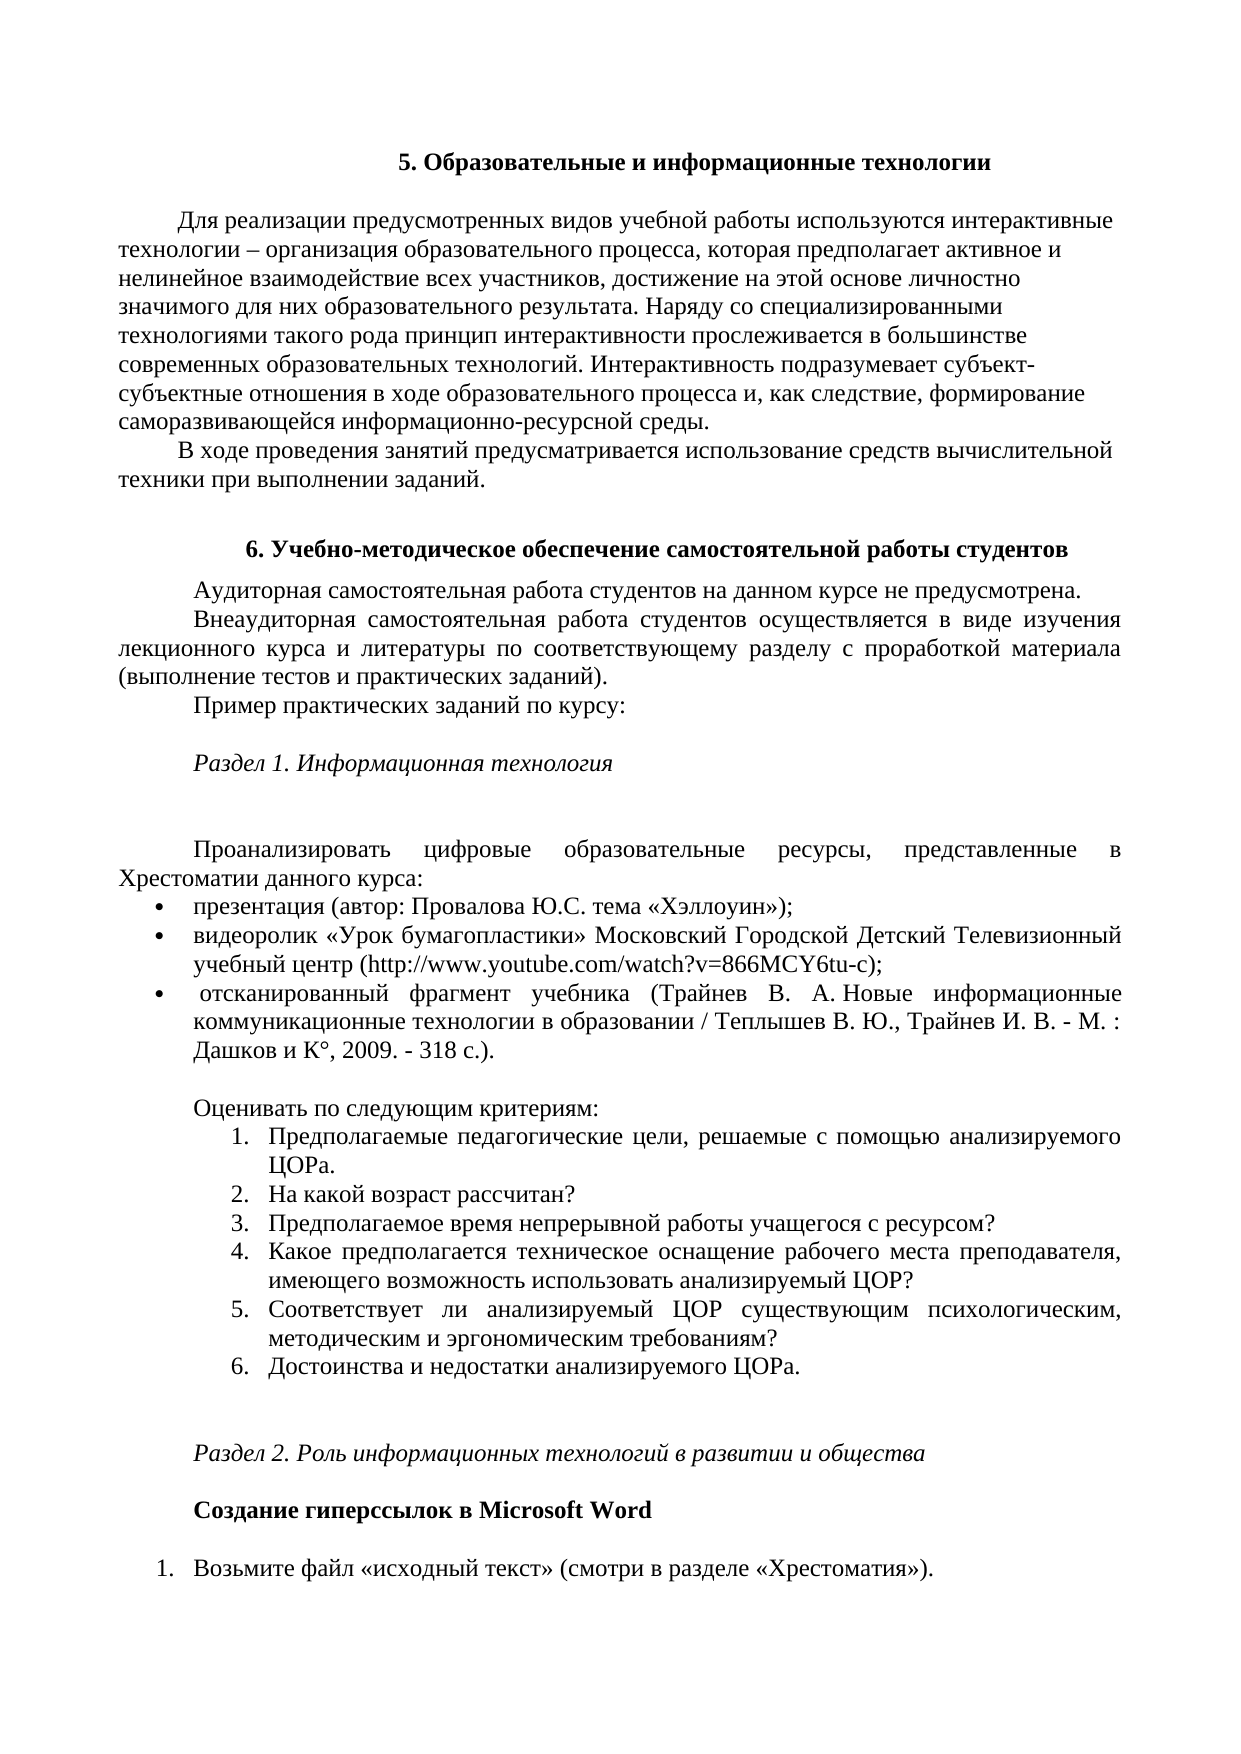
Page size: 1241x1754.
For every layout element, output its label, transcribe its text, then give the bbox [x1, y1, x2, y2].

list Какое предполагается техническое оснащение рабочего места преподавателя, имеющего возможность использовать анализируемый ЦОР? [231, 1236, 1122, 1294]
text 6. Учебно-методическое обеспечение самостоятельной работы студентов [118, 534, 1122, 563]
text 5. Образовательные и информационные технологии [193, 147, 1122, 176]
list видеоролик «Урок бумагопластики» Московский Городской Детский Телевизионный учебный центр (http://www.youtube.com/watch?v=866MCY6tu-c); [156, 920, 1122, 978]
list Предполагаемые педагогические цели, решаемые с помощью анализируемого ЦОРа. [231, 1121, 1122, 1179]
list Соответствует ли анализируемый ЦОР существующим психологическим, методическим и эргономическим требованиям? [231, 1294, 1122, 1351]
list Предполагаемое время непрерывной работы учащегося с ресурсом? [231, 1208, 1122, 1236]
text Для реализации предусмотренных видов учебной работы используются интерактивные технологии – организация образовательного процесса, которая предполагает активное и нелинейное взаимодействие всех участников, достижение на этой основе личностно значимого для них образовательного результата. Наряду со специализированными технологиями такого рода принцип интерактивности прослеживается в большинстве современных образовательных технологий. Интерактивность подразумевает субъект-субъектные отношения в ходе образовательного процесса и, как следствие, формирование саморазвивающейся информационно-ресурсной среды. [118, 205, 1122, 435]
list презентация (автор: Провалова Ю.С. тема «Хэллоуин»); [156, 891, 1122, 920]
text Создание гиперссылок в Microsoft Word [118, 1495, 1122, 1524]
text Раздел 1. Информационная технология [118, 748, 1122, 776]
list Достоинства и недостатки анализируемого ЦОРа. [231, 1351, 1122, 1380]
text Внеаудиторная самостоятельная работа студентов осуществляется в виде изучения лекционного курса и литературы по соответствующему разделу с проработкой материала (выполнение тестов и практических заданий). [118, 604, 1122, 690]
list Возьмите файл «исходный текст» (смотри в разделе «Хрестоматия»). [156, 1553, 1122, 1581]
text Раздел 2. Роль информационных технологий в развитии и общества [118, 1438, 1122, 1466]
list отсканированный фрагмент учебника (Трайнев В. А. Новые информационные коммуникационные технологии в образовании / Теплышев В. Ю., Трайнев И. В. - М. : Дашков и К°, 2009. - 318 с.). [156, 978, 1122, 1064]
text Оценивать по следующим критериям: [118, 1093, 1122, 1121]
text Пример практических заданий по курсу: [118, 690, 1122, 719]
text Проанализировать цифровые образовательные ресурсы, представленные в Хрестоматии данного курса: [118, 834, 1122, 891]
text В ходе проведения занятий предусматривается использование средств вычислительной техники при выполнении заданий. [118, 435, 1122, 493]
text Аудиторная самостоятельная работа студентов на данном курсе не предусмотрена. [118, 575, 1122, 604]
list На какой возраст рассчитан? [231, 1179, 1122, 1208]
